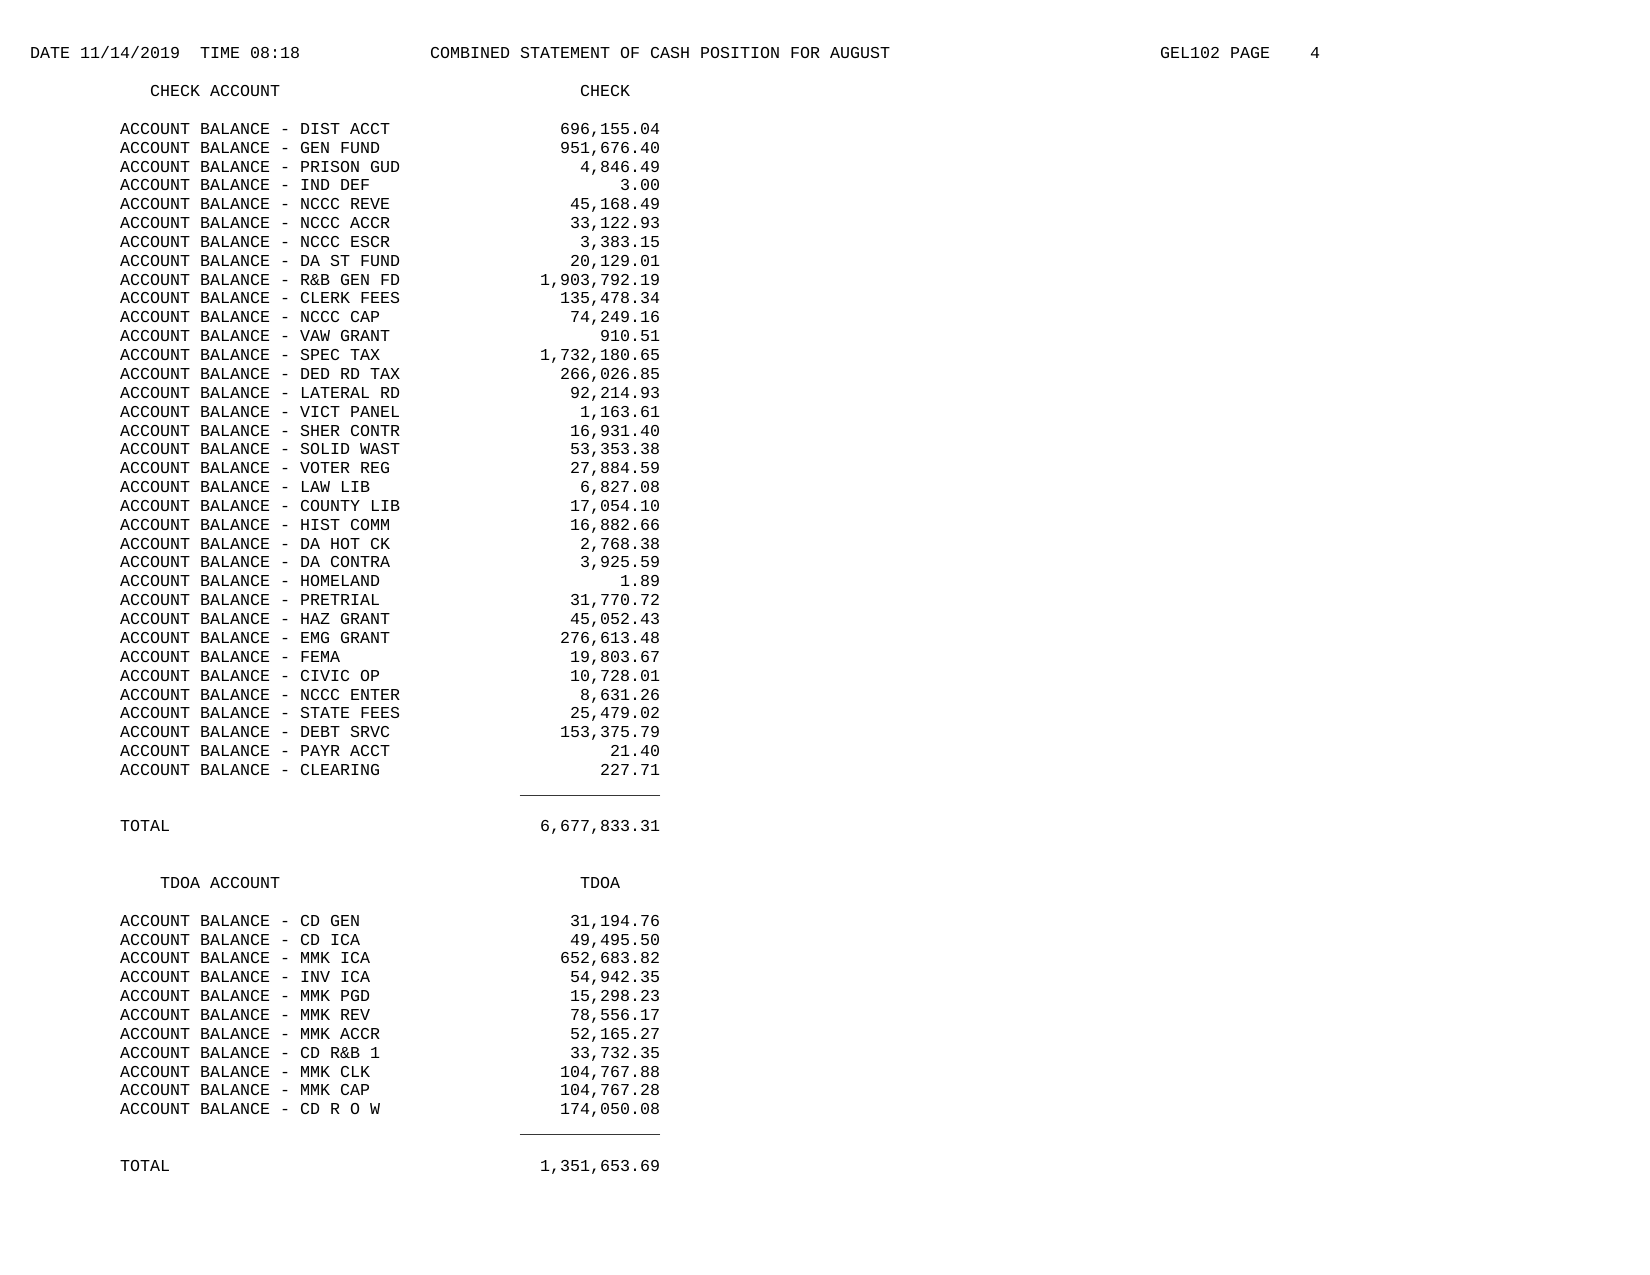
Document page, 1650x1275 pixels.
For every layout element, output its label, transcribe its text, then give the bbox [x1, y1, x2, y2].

text ACCOUNT BALANCE - NCCC REVE 45,168.49 [30, 196, 1620, 215]
text ACCOUNT BALANCE - GEN FUND 951,676.40 [30, 139, 1620, 158]
text ACCOUNT BALANCE - DED RD TAX 266,026.85 [30, 366, 1620, 384]
text ACCOUNT BALANCE - HOMELAND 1.89 [30, 573, 1620, 592]
text ACCOUNT BALANCE - STATE FEES 25,479.02 [30, 705, 1620, 724]
text ACCOUNT BALANCE - CLERK FEES 135,478.34 [30, 290, 1620, 309]
text ACCOUNT BALANCE - NCCC ACCR 33,122.93 [30, 215, 1620, 233]
text ACCOUNT BALANCE - CD ICA 49,495.50 [30, 931, 1620, 950]
text CHECK ACCOUNT CHECK [30, 83, 1620, 102]
text ACCOUNT BALANCE - PRISON GUD 4,846.49 [30, 158, 1620, 177]
text ACCOUNT BALANCE - MMK REV 78,556.17 [30, 1007, 1620, 1025]
text ACCOUNT BALANCE - CD GEN 31,194.76 [30, 912, 1620, 931]
text ACCOUNT BALANCE - FEMA 19,803.67 [30, 648, 1620, 667]
text ACCOUNT BALANCE - VAW GRANT 910.51 [30, 328, 1620, 347]
text ______________ [30, 1120, 1620, 1138]
text ACCOUNT BALANCE - VICT PANEL 1,163.61 [30, 403, 1620, 422]
text ACCOUNT BALANCE - DA HOT CK 2,768.38 [30, 535, 1620, 554]
text ACCOUNT BALANCE - MMK PGD 15,298.23 [30, 988, 1620, 1007]
text ACCOUNT BALANCE - R&B GEN FD 1,903,792.19 [30, 271, 1620, 290]
text ACCOUNT BALANCE - DEBT SRVC 153,375.79 [30, 724, 1620, 743]
text ACCOUNT BALANCE - MMK ACCR 52,165.27 [30, 1025, 1620, 1044]
text ACCOUNT BALANCE - SOLID WAST 53,353.38 [30, 441, 1620, 460]
text ACCOUNT BALANCE - NCCC ESCR 3,383.15 [30, 233, 1620, 252]
text ACCOUNT BALANCE - HIST COMM 16,882.66 [30, 516, 1620, 535]
text ACCOUNT BALANCE - EMG GRANT 276,613.48 [30, 629, 1620, 648]
text ______________ [30, 780, 1620, 799]
text ACCOUNT BALANCE - HAZ GRANT 45,052.43 [30, 611, 1620, 629]
text TOTAL 1,351,653.69 [30, 1157, 1620, 1176]
text ACCOUNT BALANCE - CIVIC OP 10,728.01 [30, 667, 1620, 686]
text ACCOUNT BALANCE - LAW LIB 6,827.08 [30, 479, 1620, 497]
text ACCOUNT BALANCE - PAYR ACCT 21.40 [30, 743, 1620, 761]
text DATE 11/14/2019 TIME 08:18 COMBINED STATEMENT OF CASH POSITION FOR AUGUST GEL102 PAGE 4 [30, 45, 1620, 64]
text TDOA ACCOUNT TDOA [30, 874, 1620, 893]
text ACCOUNT BALANCE - MMK CAP 104,767.28 [30, 1082, 1620, 1101]
text ACCOUNT BALANCE - MMK CLK 104,767.88 [30, 1063, 1620, 1082]
text ACCOUNT BALANCE - LATERAL RD 92,214.93 [30, 384, 1620, 403]
text ACCOUNT BALANCE - DA ST FUND 20,129.01 [30, 252, 1620, 271]
text ACCOUNT BALANCE - SPEC TAX 1,732,180.65 [30, 347, 1620, 366]
text ACCOUNT BALANCE - DA CONTRA 3,925.59 [30, 554, 1620, 573]
text ACCOUNT BALANCE - NCCC CAP 74,249.16 [30, 309, 1620, 328]
text ACCOUNT BALANCE - IND DEF 3.00 [30, 177, 1620, 196]
text ACCOUNT BALANCE - COUNTY LIB 17,054.10 [30, 497, 1620, 516]
text ACCOUNT BALANCE - CLEARING 227.71 [30, 761, 1620, 780]
text ACCOUNT BALANCE - CD R&B 1 33,732.35 [30, 1044, 1620, 1063]
text ACCOUNT BALANCE - VOTER REG 27,884.59 [30, 460, 1620, 479]
text ACCOUNT BALANCE - DIST ACCT 696,155.04 [30, 120, 1620, 139]
text ACCOUNT BALANCE - CD R O W 174,050.08 [30, 1101, 1620, 1120]
text TOTAL 6,677,833.31 [30, 818, 1620, 837]
text ACCOUNT BALANCE - NCCC ENTER 8,631.26 [30, 686, 1620, 705]
text ACCOUNT BALANCE - MMK ICA 652,683.82 [30, 950, 1620, 969]
text ACCOUNT BALANCE - PRETRIAL 31,770.72 [30, 592, 1620, 611]
text ACCOUNT BALANCE - SHER CONTR 16,931.40 [30, 422, 1620, 441]
text ACCOUNT BALANCE - INV ICA 54,942.35 [30, 969, 1620, 988]
